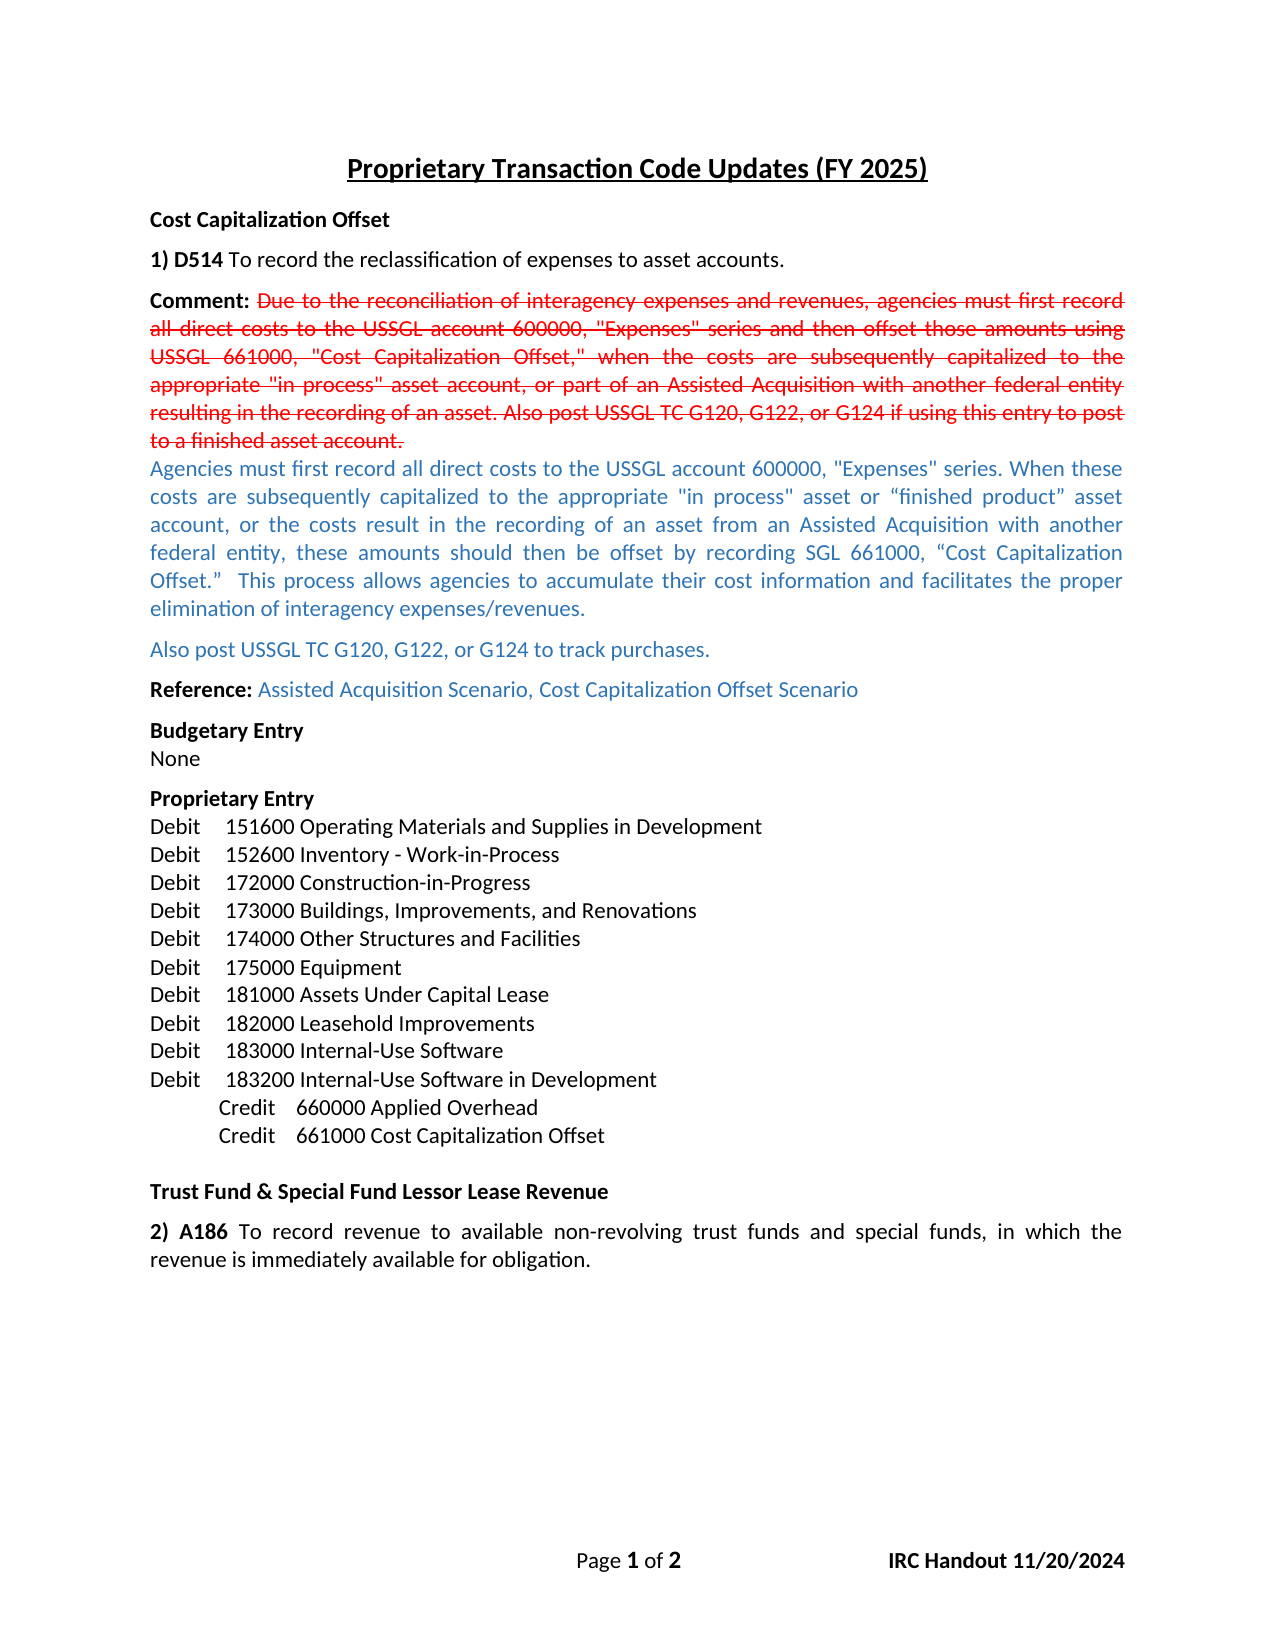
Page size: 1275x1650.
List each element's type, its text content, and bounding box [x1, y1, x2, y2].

text Reference: Assisted Acquisition Scenario, Cost Capitalization Offset Scenario [150, 675, 1125, 703]
text Proprietary Transaction Code Updates (FY 2025) [150, 150, 1125, 186]
text Cost Capitalization Offset [150, 205, 1125, 233]
text Comment: Due to the reconciliation of interagency expenses and revenues, agencies must first record all direct costs to the USSGL account 600000, "Expenses" series and then offset those amounts using USSGL 661000, "Cost Capitalization Offset," when the costs are subsequently capitalized to the appropriate "in process" asset account, or part of an Assisted Acquisition with another federal entity resulting in the recording of an asset. Also post USSGL TC G120, G122, or G124 if using this entry to post to a finished asset account. [150, 359, 1125, 414]
text Credit 660000 Applied Overhead [150, 1093, 1125, 1121]
text Budgetary Entry [150, 716, 1125, 744]
text Debit 174000 Other Structures and Facilities [150, 924, 1125, 953]
text Trust Fund & Special Fund Lessor Lease Revenue [150, 1177, 1125, 1205]
text Debit 172000 Construction-in-Progress [150, 868, 1125, 897]
text None [150, 744, 1125, 772]
text Also post USSGL TC G120, G122, or G124 to track purchases. [150, 635, 1125, 663]
text Debit 151600 Operating Materials and Supplies in Development [150, 812, 1125, 841]
text 2) A186 To record revenue to available non-revolving trust funds and special funds, in which the revenue is immediately available for obligation. [150, 1217, 1125, 1273]
text Agencies must first record all direct costs to the USSGL account 600000, "Expenses" series. When these costs are subsequently capitalized to the appropriate "in process" asset or “finished product” asset account, or the costs result in the recording of an asset from an Assisted Acquisition with another federal entity, these amounts should then be offset by recording SGL 661000, “Cost Capitalization Offset.” This process allows agencies to accumulate their cost information and facilitates the proper elimination of interagency expenses/revenues. [150, 454, 1125, 622]
text Debit 152600 Inventory - Work-in-Process [150, 841, 1125, 868]
text Credit 661000 Cost Capitalization Offset [150, 1121, 1125, 1149]
text Comment: Due to the reconciliation of interagency expenses and revenues, agencies must first record all direct costs to the USSGL account 600000, "Expenses" series and then offset those amounts using USSGL 661000, "Cost Capitalization Offset," when the costs are subsequently capitalized to the appropriate "in process" asset account, or part of an Assisted Acquisition with another federal entity resulting in the recording of an asset. Also post USSGL TC G120, G122, or G124 if using this entry to post to a finished asset account. [150, 286, 1125, 329]
text Debit 182000 Leasehold Improvements [150, 1009, 1125, 1037]
text Debit 181000 Assets Under Capital Lease [150, 981, 1125, 1009]
text Debit 183000 Internal-Use Software [150, 1037, 1125, 1065]
text Comment: Due to the reconciliation of interagency expenses and revenues, agencies must first record all direct costs to the USSGL account 600000, "Expenses" series and then offset those amounts using USSGL 661000, "Cost Capitalization Offset," when the costs are subsequently capitalized to the appropriate "in process" asset account, or part of an Assisted Acquisition with another federal entity resulting in the recording of an asset. Also post USSGL TC G120, G122, or G124 if using this entry to post to a finished asset account. [150, 415, 1125, 454]
text 1) D514 To record the reclassification of expenses to asset accounts. [150, 246, 1125, 274]
text Proprietary Entry [150, 784, 1125, 812]
text Debit 173000 Buildings, Improvements, and Renovations [150, 897, 1125, 924]
text Debit 183200 Internal-Use Software in Development [150, 1065, 1125, 1093]
text Debit 175000 Equipment [150, 953, 1125, 981]
